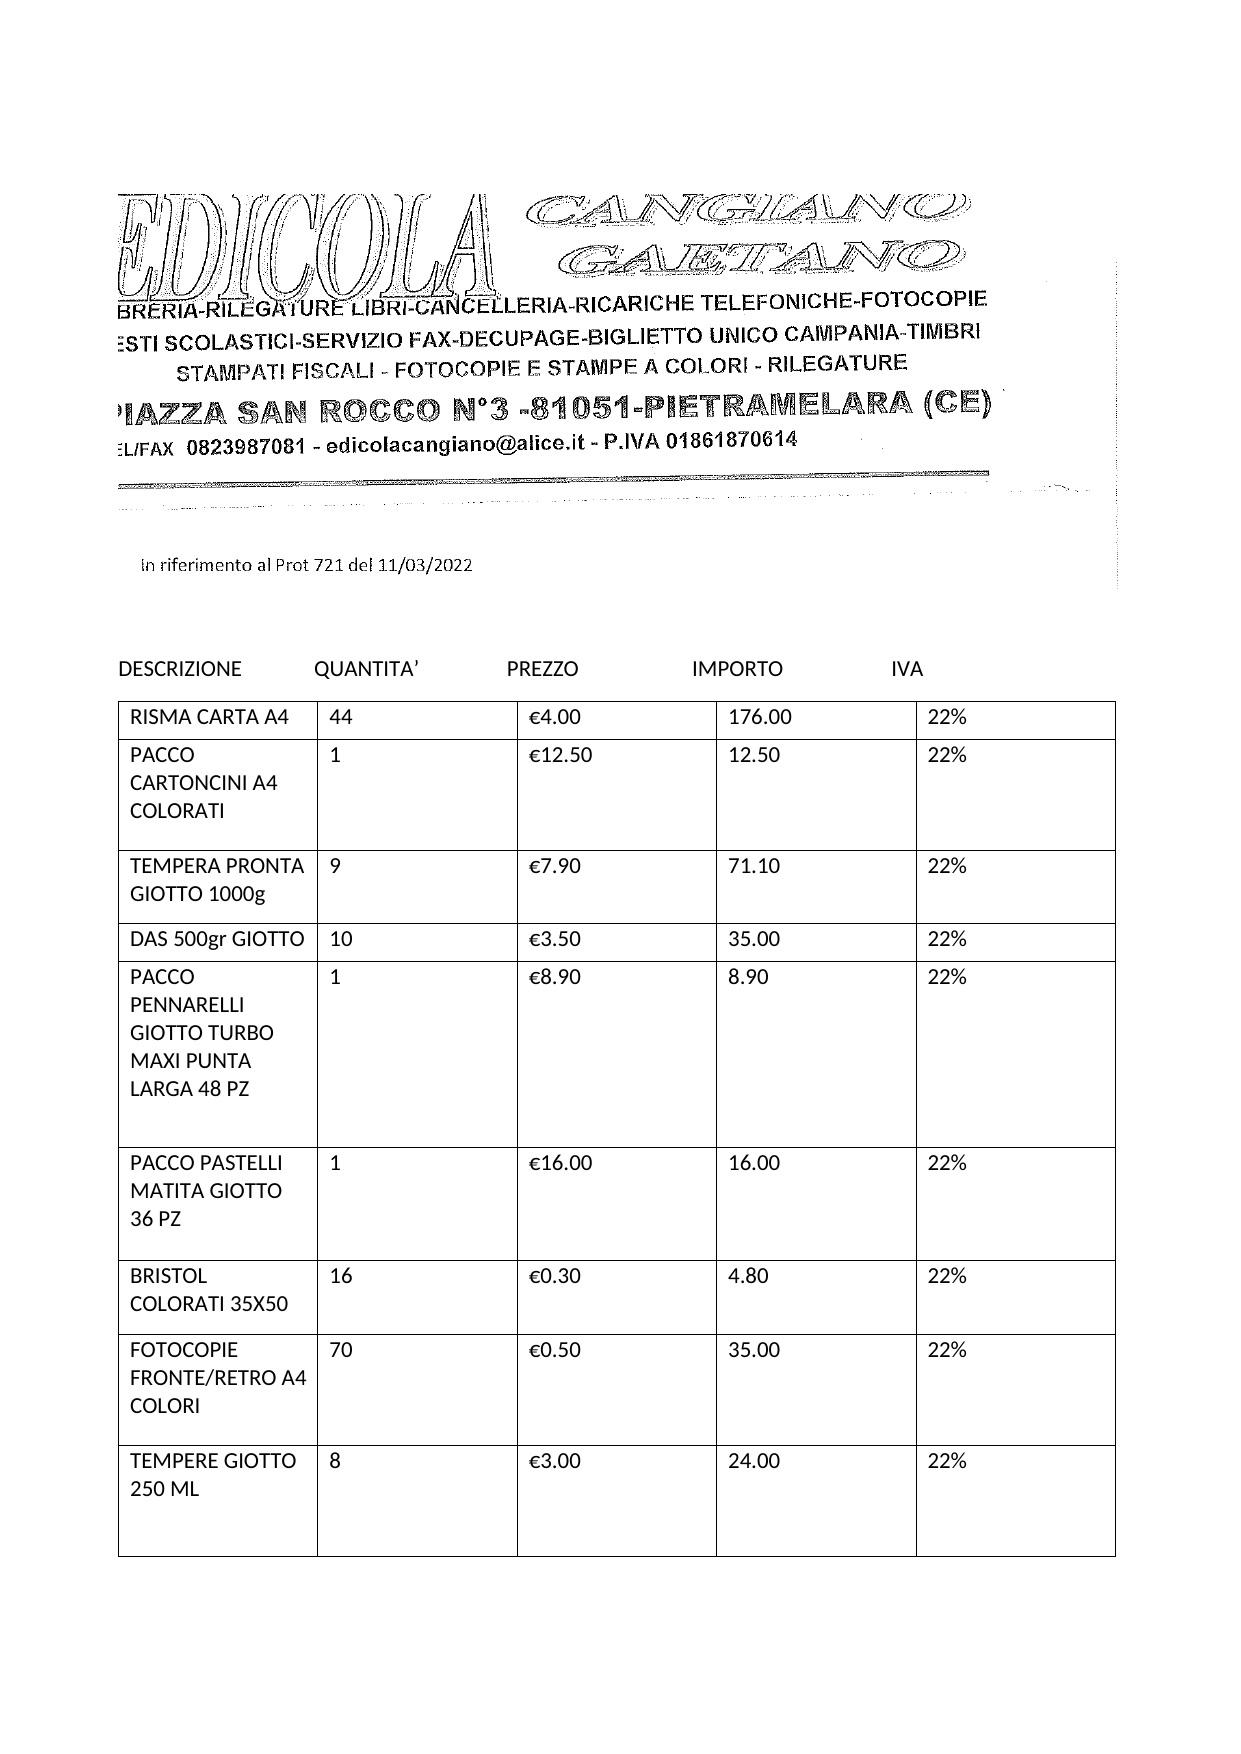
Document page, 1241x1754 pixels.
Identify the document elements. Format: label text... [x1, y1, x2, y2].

table_cell 16.00 [717, 1148, 916, 1260]
table_cell BRISTOL COLORATI 35X50 [119, 1261, 317, 1334]
table_cell 8 [318, 1446, 517, 1556]
table_cell 1 [318, 740, 517, 850]
text DESCRIZIONE QUANTITA’ PREZZO IMPORTO IVA [118, 654, 1122, 682]
table_header RISMA CARTA A4 [119, 702, 317, 739]
table_cell €8.90 [518, 962, 716, 1147]
table_cell €0.30 [518, 1261, 716, 1334]
table_cell €12.50 [518, 740, 716, 850]
table_cell €3.00 [518, 1446, 716, 1556]
table_cell DAS 500gr GIOTTO [119, 924, 317, 961]
table_cell 9 [318, 851, 517, 923]
table_cell TEMPERE GIOTTO 250 ML [119, 1446, 317, 1556]
table_cell 35.00 [717, 924, 916, 961]
table_cell 70 [318, 1335, 517, 1445]
table_cell 1 [318, 1148, 517, 1260]
table_cell €3.50 [518, 924, 716, 961]
table_cell 35.00 [717, 1335, 916, 1445]
table_cell 4.80 [717, 1261, 916, 1334]
table_cell €16.00 [518, 1148, 716, 1260]
table_cell TEMPERA PRONTA GIOTTO 1000g [119, 851, 317, 923]
table_cell PACCO PASTELLI MATITA GIOTTO 36 PZ [119, 1148, 317, 1260]
table_header 22% [917, 702, 1115, 739]
table_cell 22% [917, 851, 1115, 923]
table_cell PACCO PENNARELLI GIOTTO TURBO MAXI PUNTA LARGA 48 PZ [119, 962, 317, 1147]
table_header 44 [318, 702, 517, 739]
table_cell 24.00 [717, 1446, 916, 1556]
table_cell FOTOCOPIE FRONTE/RETRO A4 COLORI [119, 1335, 317, 1445]
table_cell 22% [917, 1335, 1115, 1445]
table_cell 22% [917, 962, 1115, 1147]
table_cell 22% [917, 1148, 1115, 1260]
table_cell 22% [917, 1261, 1115, 1334]
table_cell 71.10 [717, 851, 916, 923]
table_cell 16 [318, 1261, 517, 1334]
table_cell 10 [318, 924, 517, 961]
table_cell 22% [917, 924, 1115, 961]
table_cell 1 [318, 962, 517, 1147]
table_cell 8.90 [717, 962, 916, 1147]
table_header €4.00 [518, 702, 716, 739]
table_cell PACCO CARTONCINI A4 COLORATI [119, 740, 317, 850]
table_cell €7.90 [518, 851, 716, 923]
table_cell €0.50 [518, 1335, 716, 1445]
table_header 176.00 [717, 702, 916, 739]
table_cell 12.50 [717, 740, 916, 850]
table_cell 22% [917, 1446, 1115, 1556]
table_cell 22% [917, 740, 1115, 850]
